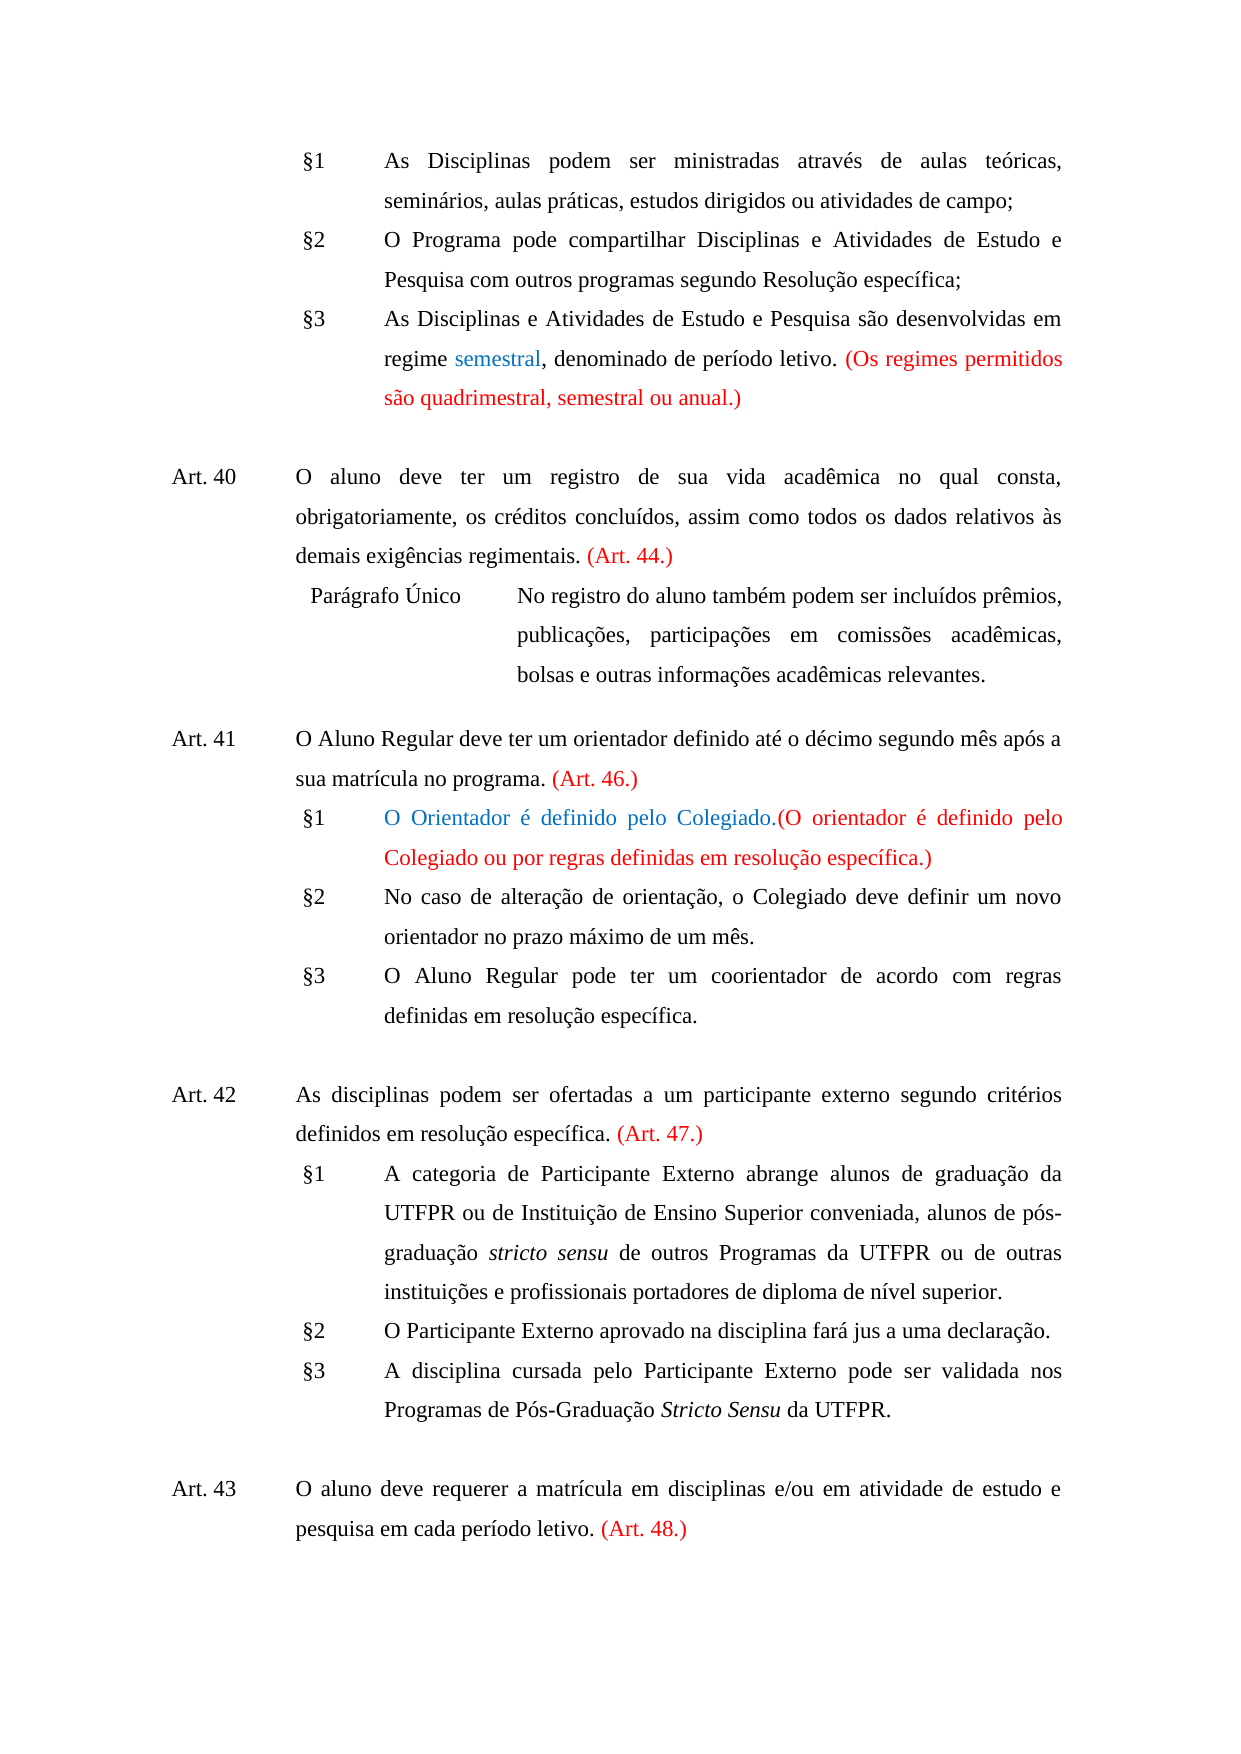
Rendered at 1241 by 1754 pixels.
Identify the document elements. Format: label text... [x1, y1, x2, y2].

list O Aluno Regular deve ter um orientador definido até o décimo segundo mês após a sua matrícula no programa. (Art. 46.) [236, 725, 1063, 791]
list O Participante Externo aprovado na disciplina fará jus a uma declaração. [325, 1317, 1063, 1344]
list No caso de alteração de orientação, o Colegiado deve definir um novo orientador no prazo máximo de um mês. [325, 883, 1063, 949]
list O aluno deve requerer a matrícula em disciplinas e/ou em atividade de estudo e pesquisa em cada período letivo. (Art. 48.) [236, 1475, 1063, 1541]
list O aluno deve ter um registro de sua vida acadêmica no qual consta, obrigatoriamente, os créditos concluídos, assim como todos os dados relativos às demais exigências regimentais. (Art. 44.) [236, 463, 1063, 569]
list O Aluno Regular pode ter um coorientador de acordo com regras definidas em resolução específica. [325, 962, 1063, 1028]
list As Disciplinas e Atividades de Estudo e Pesquisa são desenvolvidas em regime semestral, denominado de período letivo. (Os regimes permitidos são quadrimestral, semestral ou anual.) [325, 306, 1063, 411]
list A disciplina cursada pelo Participante Externo pode ser validada nos Programas de Pós-Graduação Stricto Sensu da UTFPR. [325, 1357, 1063, 1423]
text Parágrafo Único No registro do aluno também podem ser incluídos prêmios, publicações, participações em comissões acadêmicas, bolsas e outras informações acadêmicas relevantes. [310, 582, 1063, 687]
list As Disciplinas podem ser ministradas através de aulas teóricas, seminários, aulas práticas, estudos dirigidos ou atividades de campo; [325, 148, 1063, 213]
list O Orientador é definido pelo Colegiado.(O orientador é definido pelo Colegiado ou por regras definidas em resolução específica.) [325, 804, 1063, 870]
list A categoria de Participante Externo abrange alunos de graduação da UTFPR ou de Instituição de Ensino Superior conveniada, alunos de pós-graduação stricto sensu de outros Programas da UTFPR ou de outras instituições e profissionais portadores de diploma de nível superior. [325, 1159, 1063, 1304]
list As disciplinas podem ser ofertadas a um participante externo segundo critérios definidos em resolução específica. (Art. 47.) [236, 1081, 1063, 1146]
list O Programa pode compartilhar Disciplinas e Atividades de Estudo e Pesquisa com outros programas segundo Resolução específica; [325, 227, 1063, 292]
